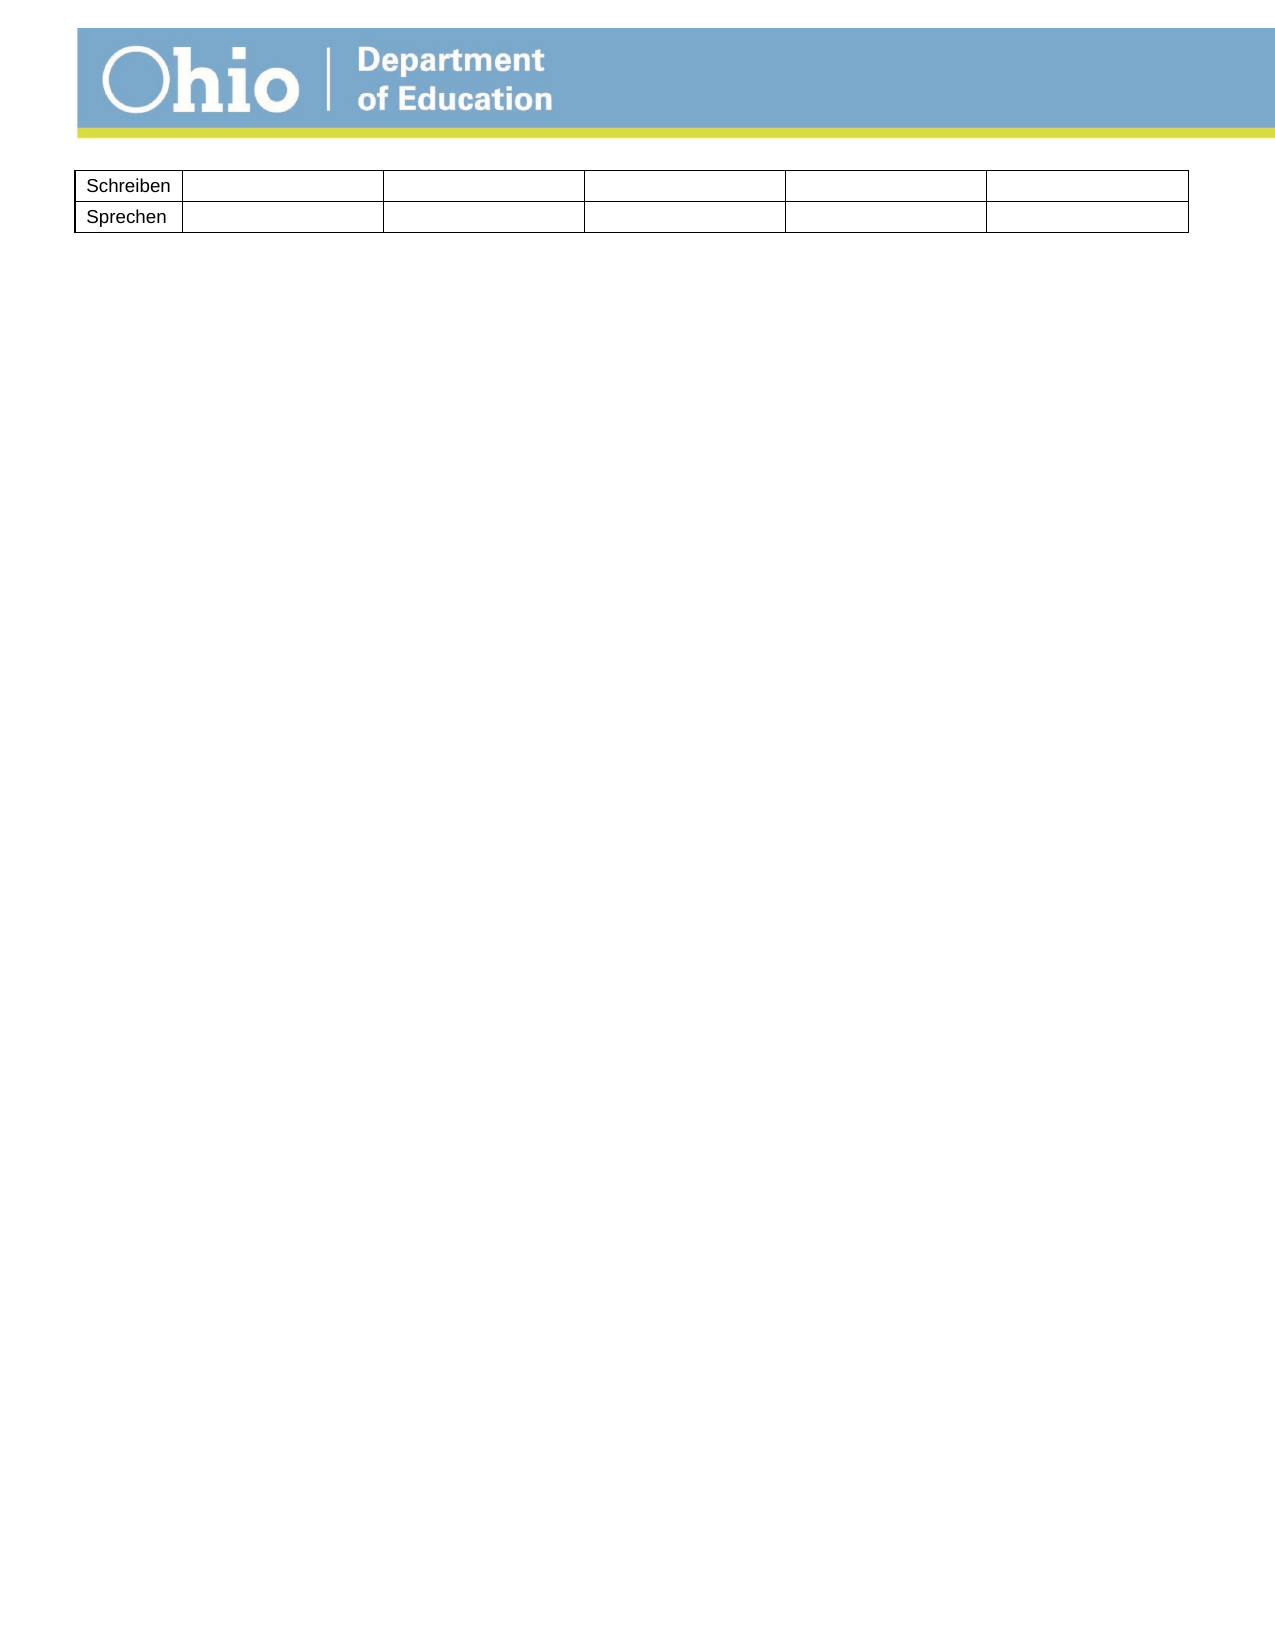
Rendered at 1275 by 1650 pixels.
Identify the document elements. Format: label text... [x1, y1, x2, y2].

table_cell [786, 171, 986, 201]
table_cell [183, 202, 383, 232]
table_cell [384, 171, 584, 201]
table_cell [987, 171, 1188, 201]
table_cell [786, 202, 986, 232]
table_cell Schreiben [76, 171, 182, 201]
table_cell [585, 202, 785, 232]
table_cell [183, 171, 383, 201]
table_cell [384, 202, 584, 232]
picture [75, 28, 1275, 142]
table_cell [585, 171, 785, 201]
table_cell Sprechen [76, 202, 182, 232]
table_cell [987, 202, 1188, 232]
